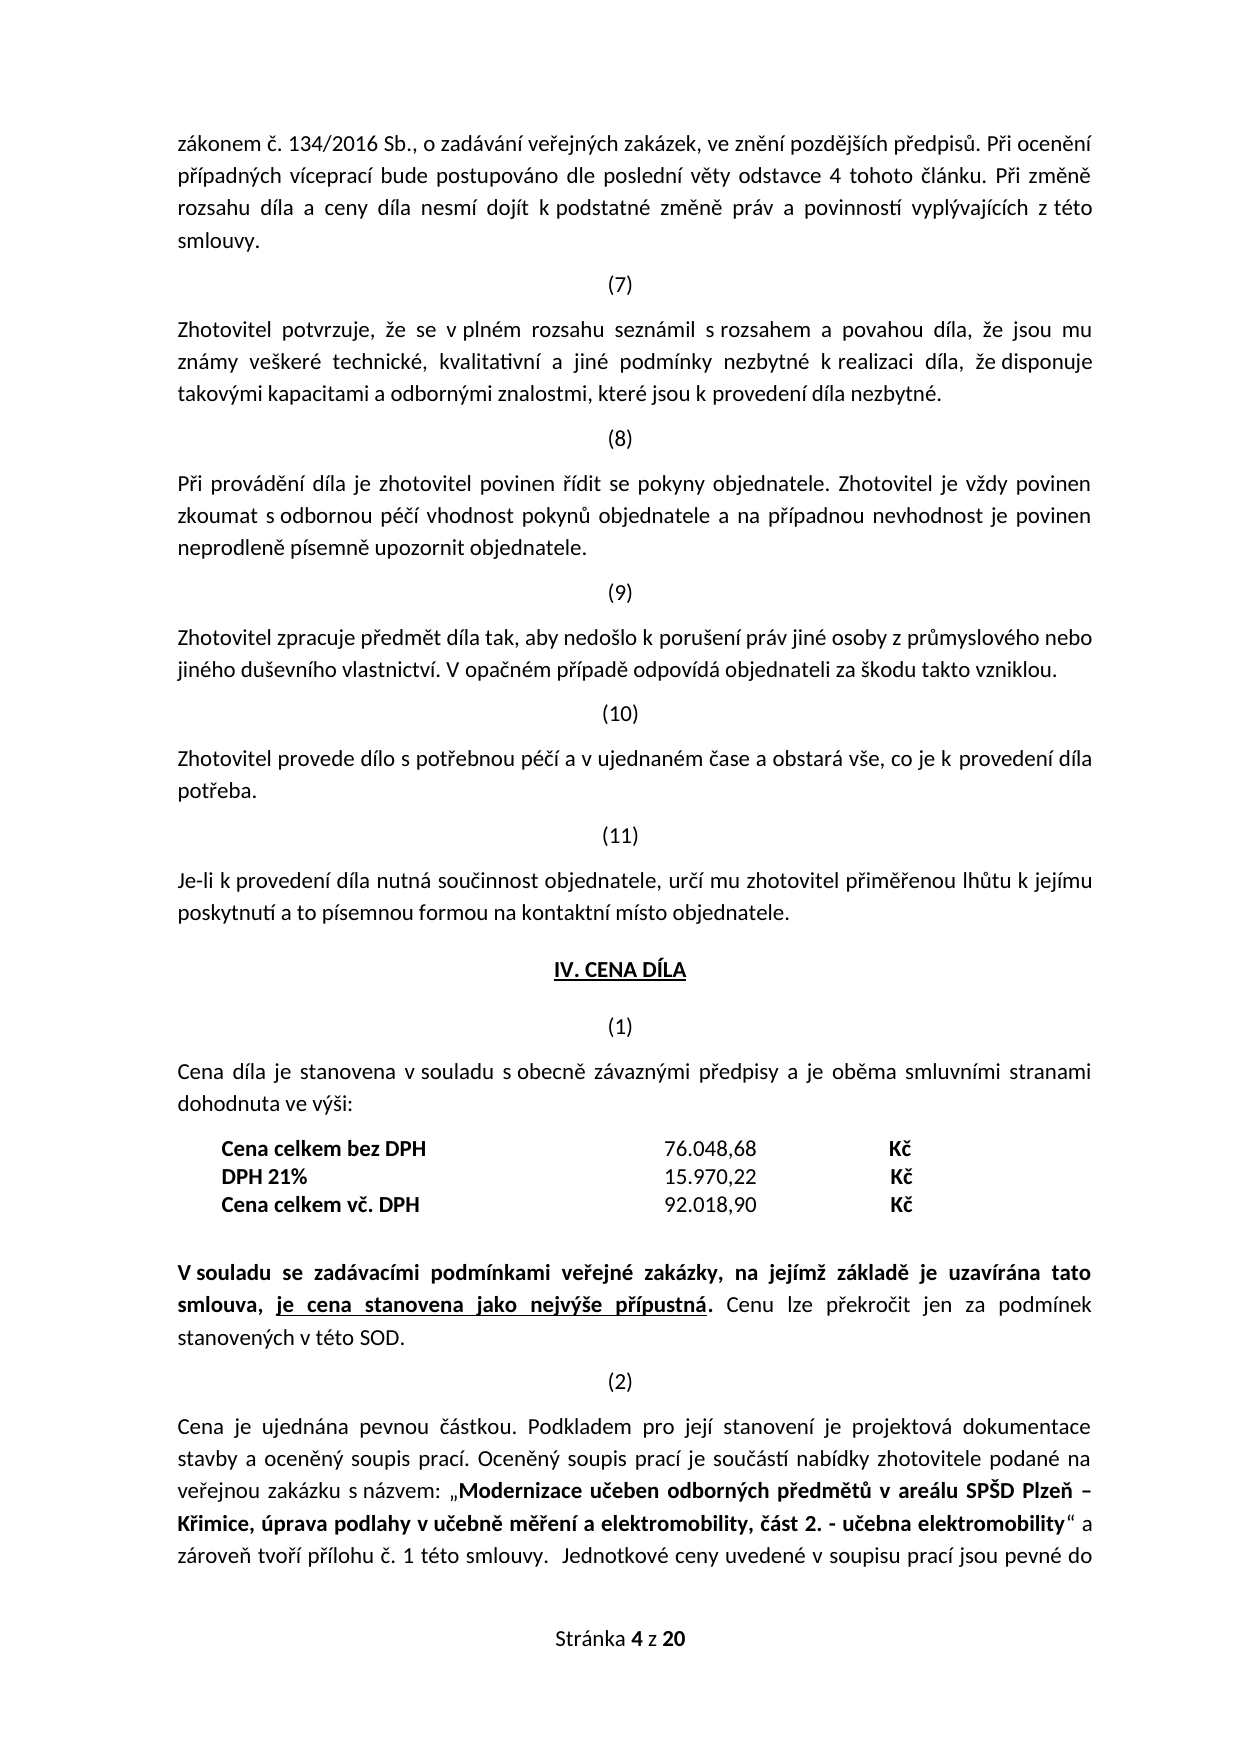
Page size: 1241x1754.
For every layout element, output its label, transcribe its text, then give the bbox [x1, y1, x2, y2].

text Zhotovitel potvrzuje, že se v plném rozsahu seznámil s rozsahem a povahou díla, že jsou mu známy veškeré technické, kvalitativní a jiné podmínky nezbytné k realizaci díla, že disponuje takovými kapacitami a odbornými znalostmi, které jsou k provedení díla nezbytné. [148, 315, 1093, 407]
text (2) [148, 1367, 1093, 1396]
text (10) [148, 699, 1093, 727]
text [177, 1412, 1093, 1569]
text Je-li k provedení díla nutná součinnost objednatele, určí mu zhotovitel přiměřenou lhůtu k jejímu poskytnutí a to písemnou formou na kontaktní místo objednatele. [177, 866, 1093, 926]
text Zhotovitel zpracuje předmět díla tak, aby nedošlo k porušení práv jiné osoby z průmyslového nebo jiného duševního vlastnictví. V opačném případě odpovídá objednateli za škodu takto vzniklou. [177, 623, 1093, 683]
text (1) [148, 1012, 1093, 1040]
text Při provádění díla je zhotovitel povinen řídit se pokyny objednatele. Zhotovitel je vždy povinen zkoumat s odbornou péčí vhodnost pokynů objednatele a na případnou nevhodnost je povinen neprodleně písemně upozornit objednatele. [177, 469, 1093, 561]
text IV. Cena díla [148, 955, 1093, 983]
text (9) [148, 578, 1093, 606]
text (11) [148, 821, 1093, 849]
text Cena díla je stanovena v souladu s obecně závaznými předpisy a je oběma smluvními stranami dohodnuta ve výši: [177, 1057, 1093, 1117]
text (8) [148, 424, 1093, 452]
text (7) [148, 270, 1093, 298]
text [148, 129, 1093, 254]
text Zhotovitel provede dílo s potřebnou péčí a v ujednaném čase a obstará vše, co je k provedení díla potřeba. [177, 744, 1093, 804]
text DPH 21% 15.970,22 Kč [179, 1162, 1093, 1190]
text V souladu se zadávacími podmínkami veřejné zakázky, na jejímž základě je uzavírána tato smlouva, je cena stanovena jako nejvýše přípustná. Cenu lze překročit jen za podmínek stanovených v této SOD. [177, 1258, 1093, 1351]
text Cena celkem vč. DPH 92.018,90 Kč [148, 1190, 1093, 1218]
text Cena celkem bez DPH 76.048,68 Kč [148, 1134, 1093, 1162]
